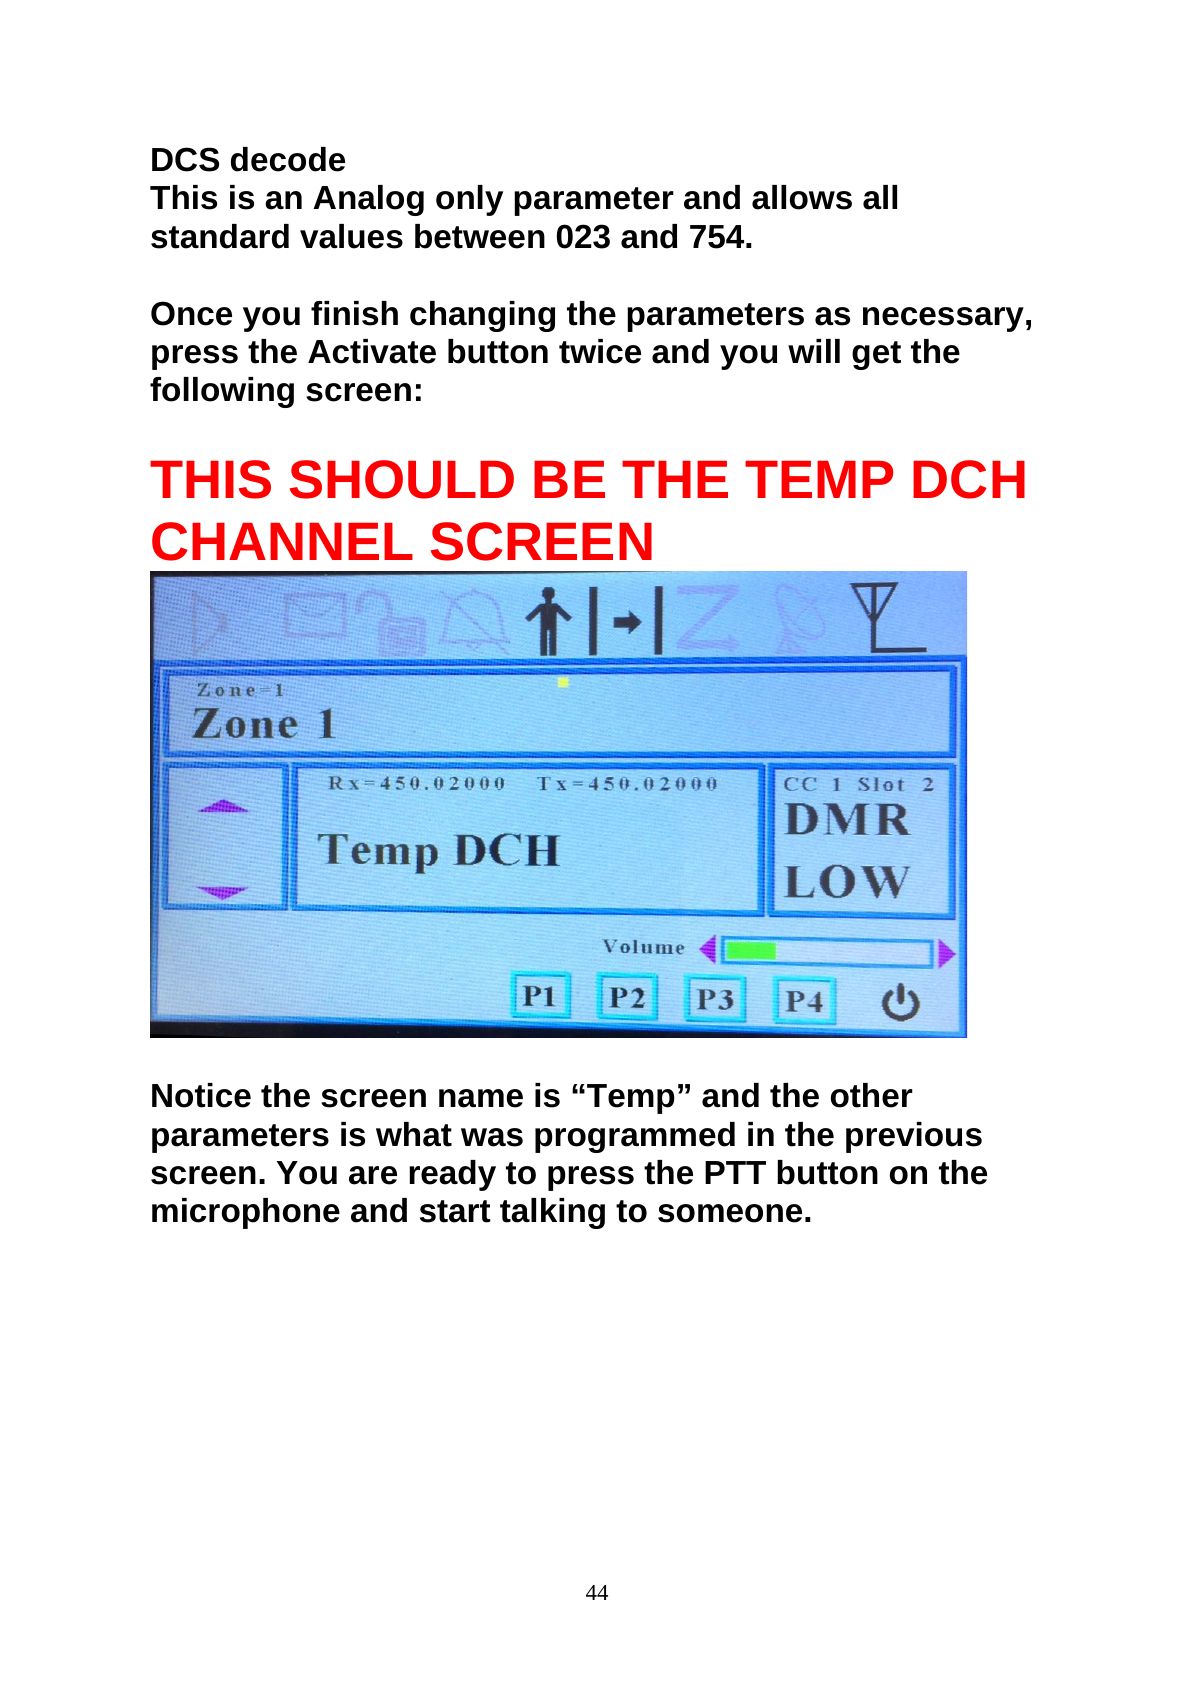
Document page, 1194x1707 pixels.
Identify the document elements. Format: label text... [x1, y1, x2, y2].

text DCS decode [150, 140, 1044, 178]
text THIS SHOULD BE THE TEMP DCH CHANNEL SCREEN [150, 447, 1044, 572]
text Notice the screen name is “Temp” and the other parameters is what was programmed in the previous screen. You are ready to press the PTT button on the microphone and start talking to someone. [150, 1076, 1044, 1230]
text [150, 178, 1044, 255]
picture [150, 571, 968, 1038]
text Once you finish changing the parameters as necessary, press the Activate button twice and you will get the following screen: [150, 293, 1044, 409]
